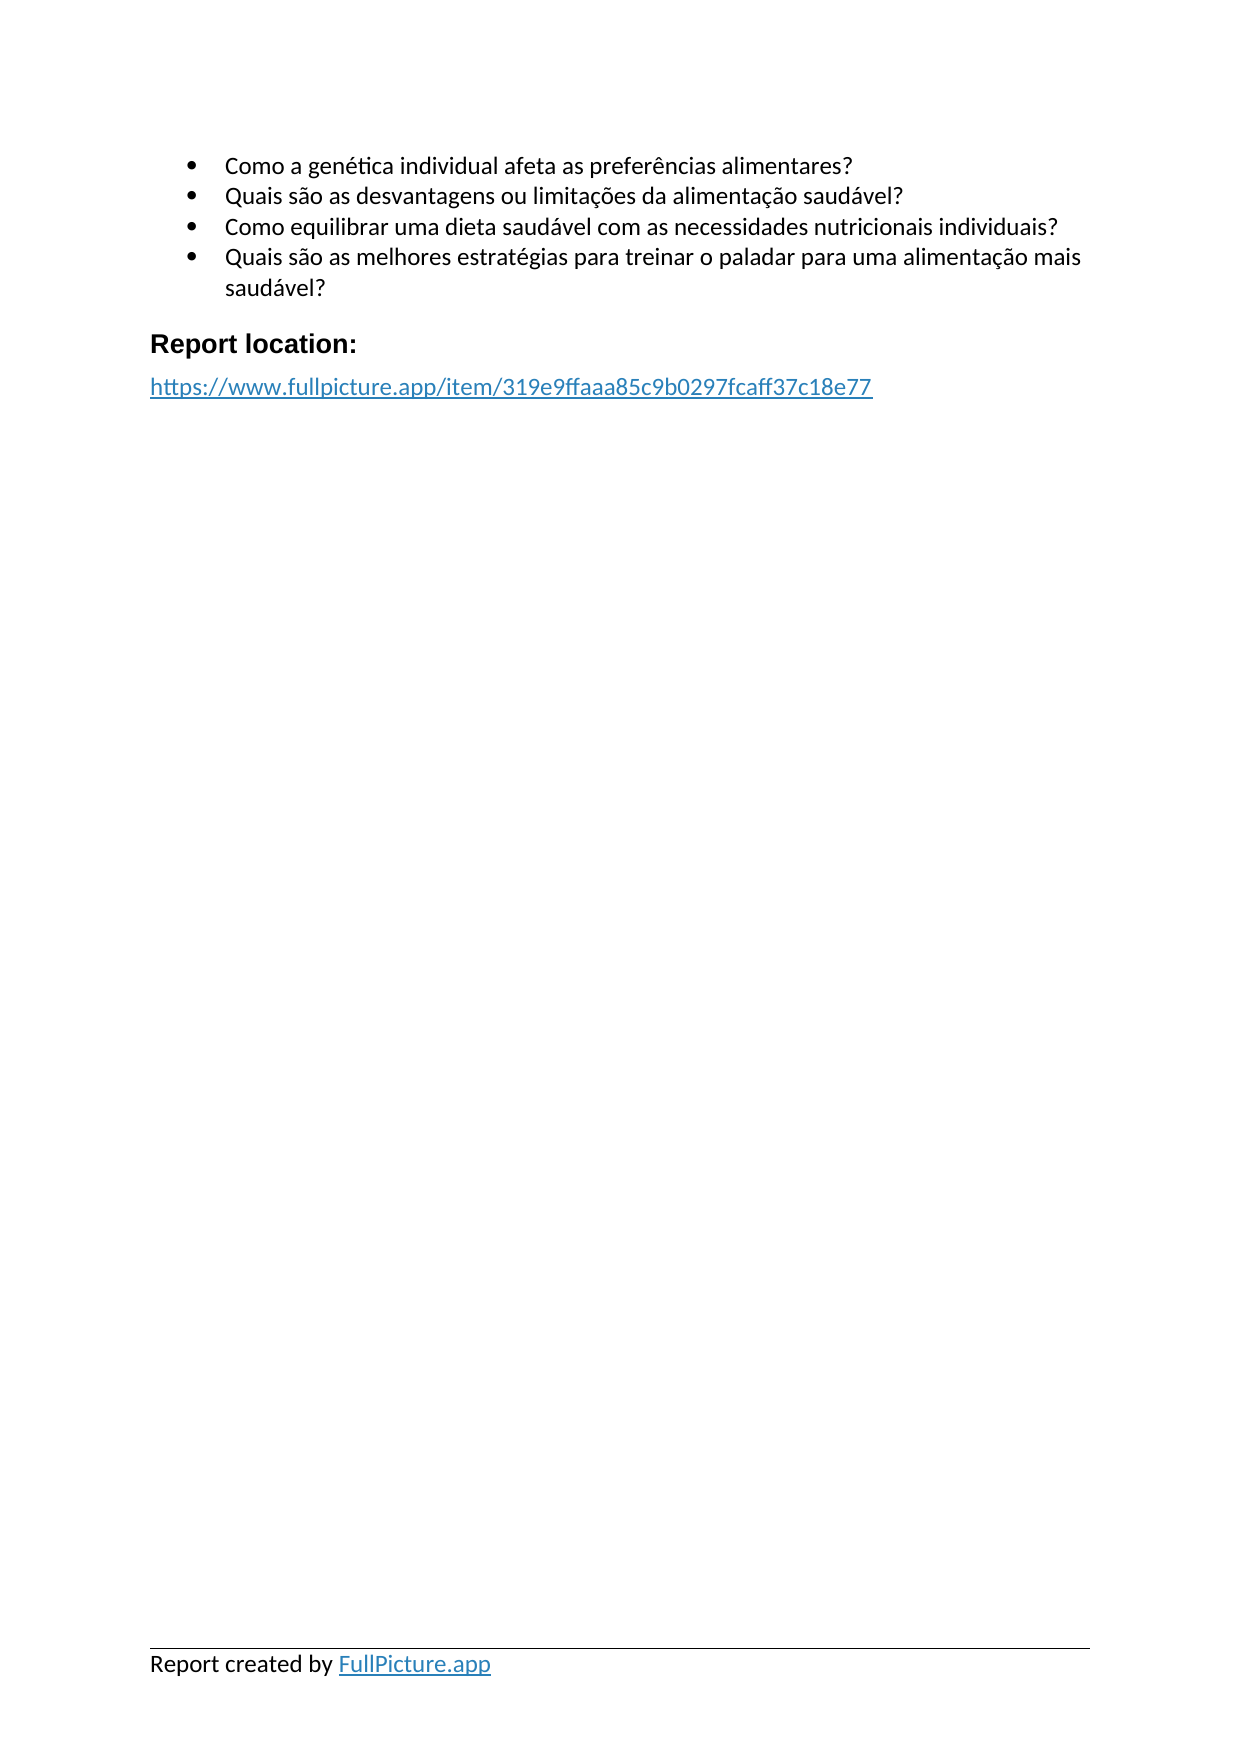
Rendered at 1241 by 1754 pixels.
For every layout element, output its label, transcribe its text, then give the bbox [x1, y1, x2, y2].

list Quais são as desvantagens ou limitações da alimentação saudável? [187, 181, 1090, 211]
list Como equilibrar uma dieta saudável com as necessidades nutricionais individuais? [187, 211, 1090, 242]
text https://www.fullpicture.app/item/319e9ffaaa85c9b0297fcaff37c18e77 [150, 371, 1090, 402]
list Quais são as melhores estratégias para treinar o paladar para uma alimentação mais saudável? [187, 242, 1090, 303]
subtitle Report location: [150, 328, 1090, 359]
list Como a genética individual afeta as preferências alimentares? [187, 150, 1090, 181]
